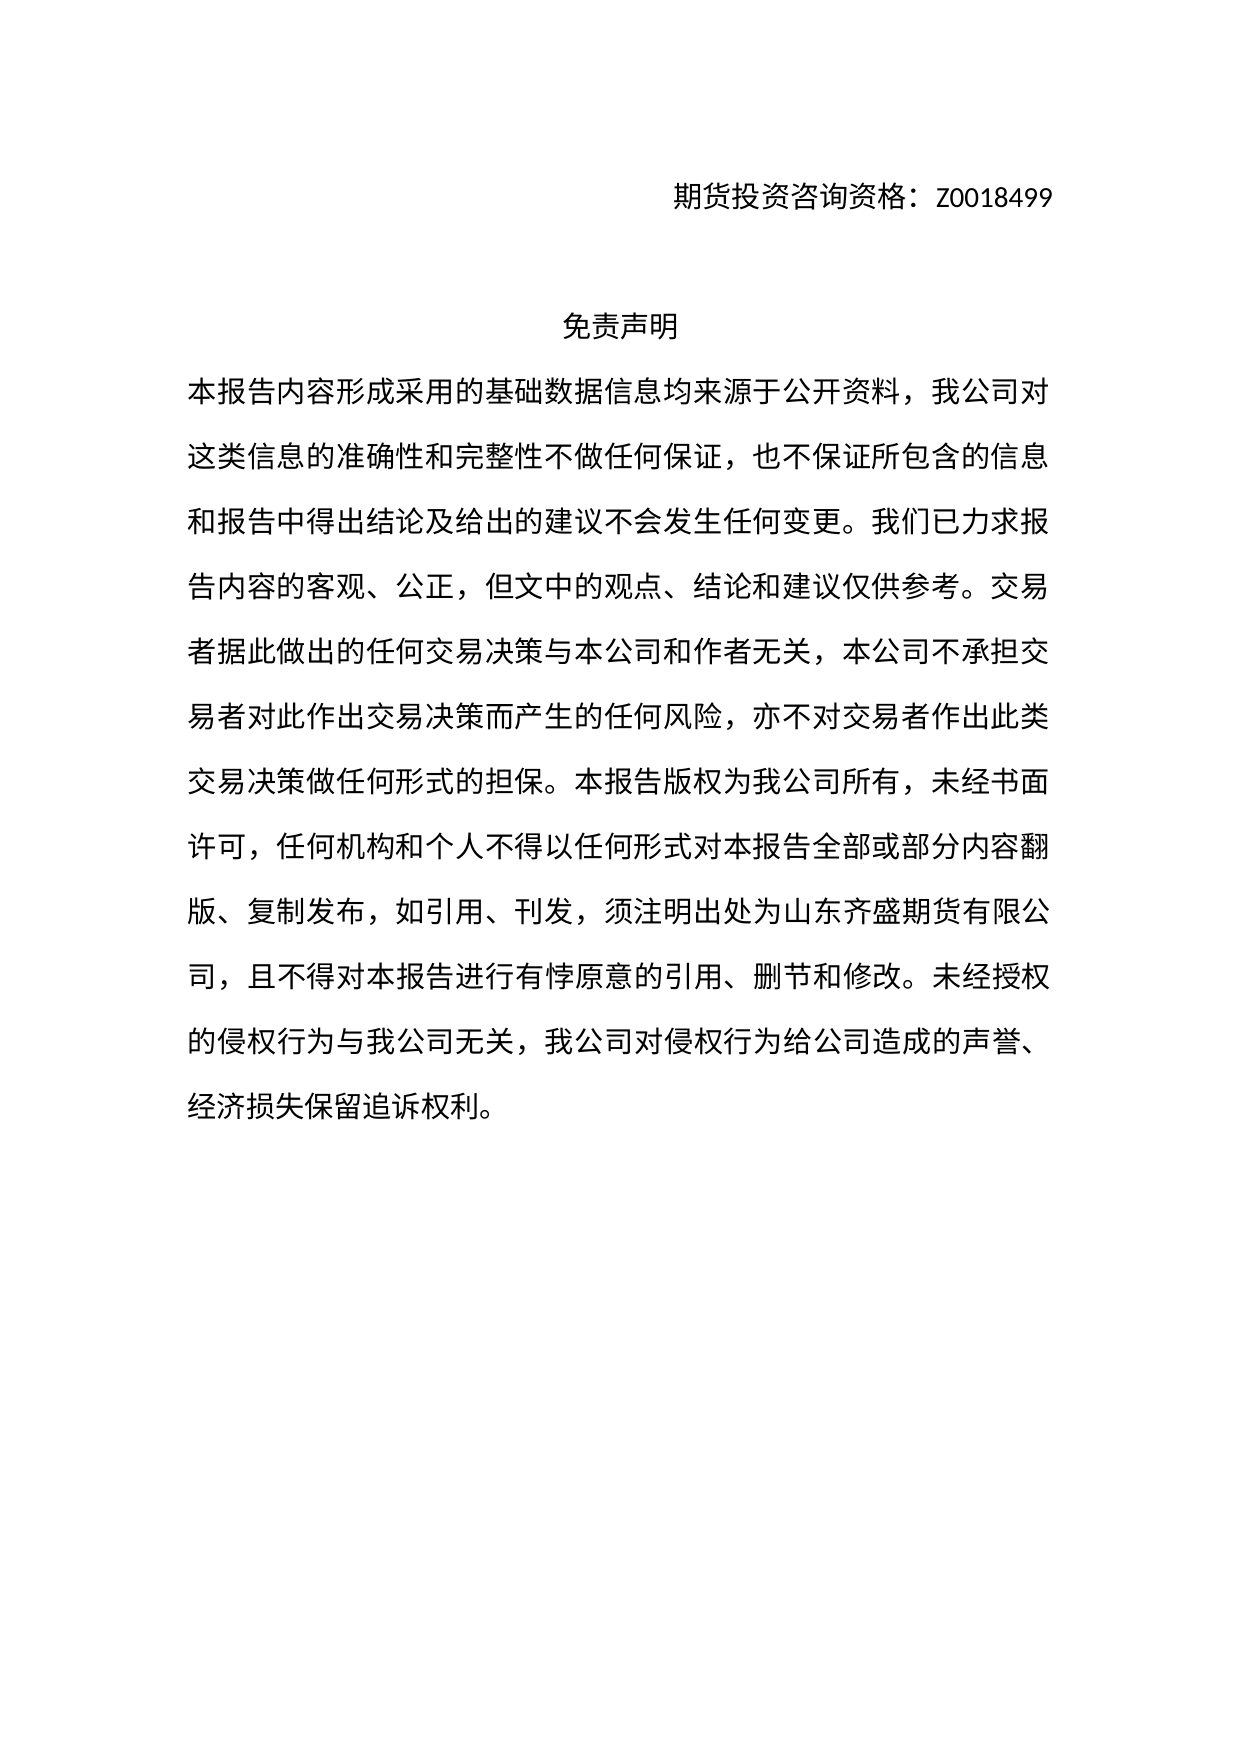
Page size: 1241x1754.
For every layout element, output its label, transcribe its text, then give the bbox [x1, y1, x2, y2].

text 免责声明 [187, 292, 1053, 357]
text 期货投资咨询资格：Z0018499 [187, 162, 1053, 227]
text 本报告内容形成采用的基础数据信息均来源于公开资料，我公司对这类信息的准确性和完整性不做任何保证，也不保证所包含的信息和报告中得出结论及给出的建议不会发生任何变更。我们已力求报告内容的客观、公正，但文中的观点、结论和建议仅供参考。交易者据此做出的任何交易决策与本公司和作者无关，本公司不承担交易者对此作出交易决策而产生的任何风险，亦不对交易者作出此类交易决策做任何形式的担保。本报告版权为我公司所有，未经书面许可，任何机构和个人不得以任何形式对本报告全部或部分内容翻版、复制发布，如引用、刊发，须注明出处为山东齐盛期货有限公司，且不得对本报告进行有悖原意的引用、删节和修改。未经授权的侵权行为与我公司无关，我公司对侵权行为给公司造成的声誉、经济损失保留追诉权利。 [187, 357, 1053, 1137]
